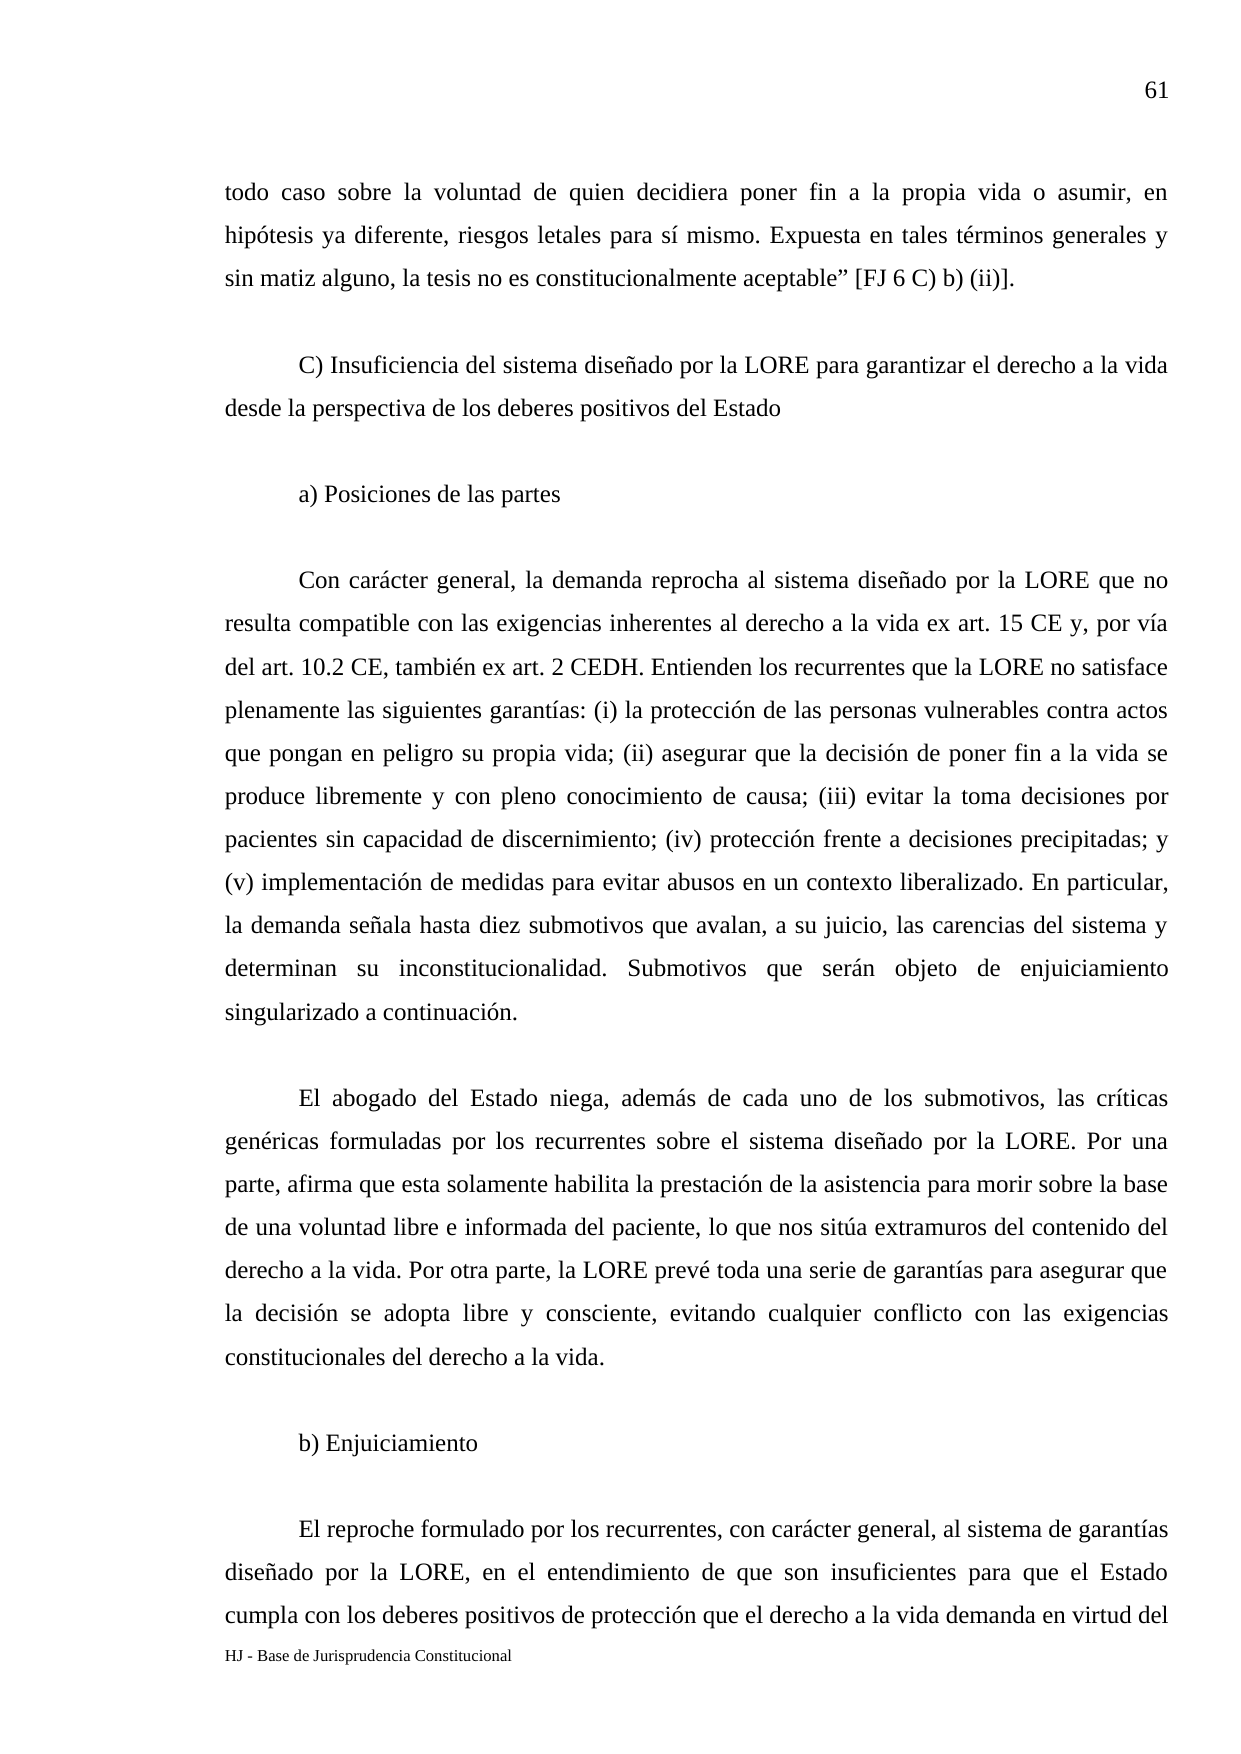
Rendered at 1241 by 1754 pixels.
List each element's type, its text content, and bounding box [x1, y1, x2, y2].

text b) Enjuiciamiento [224, 1428, 1169, 1457]
text Con carácter general, la demanda reprocha al sistema diseñado por la LORE que no resulta compatible con las exigencias inherentes al derecho a la vida ex art. 15 CE y, por vía del art. 10.2 CE, también ex art. 2 CEDH. Entienden los recurrentes que la LORE no satisface plenamente las siguientes garantías: (i) la protección de las personas vulnerables contra actos que pongan en peligro su propia vida; (ii) asegurar que la decisión de poner fin a la vida se produce libremente y con pleno conocimiento de causa; (iii) evitar la toma decisiones por pacientes sin capacidad de discernimiento; (iv) protección frente a decisiones precipitadas; y (v) implementación de medidas para evitar abusos en un contexto liberalizado. En particular, la demanda señala hasta diez submotivos que avalan, a su juicio, las carencias del sistema y determinan su inconstitucionalidad. Submotivos que serán objeto de enjuiciamiento singularizado a continuación. [224, 565, 1169, 1025]
text a) Posiciones de las partes [224, 479, 1169, 508]
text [224, 1514, 1169, 1629]
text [224, 177, 1169, 292]
text El abogado del Estado niega, además de cada uno de los submotivos, las críticas genéricas formuladas por los recurrentes sobre el sistema diseñado por la LORE. Por una parte, afirma que esta solamente habilita la prestación de la asistencia para morir sobre la base de una voluntad libre e informada del paciente, lo que nos sitúa extramuros del contenido del derecho a la vida. Por otra parte, la LORE prevé toda una serie de garantías para asegurar que la decisión se adopta libre y consciente, evitando cualquier conflicto con las exigencias constitucionales del derecho a la vida. [224, 1083, 1169, 1370]
text C) Insuficiencia del sistema diseñado por la LORE para garantizar el derecho a la vida desde la perspectiva de los deberes positivos del Estado [224, 350, 1169, 422]
